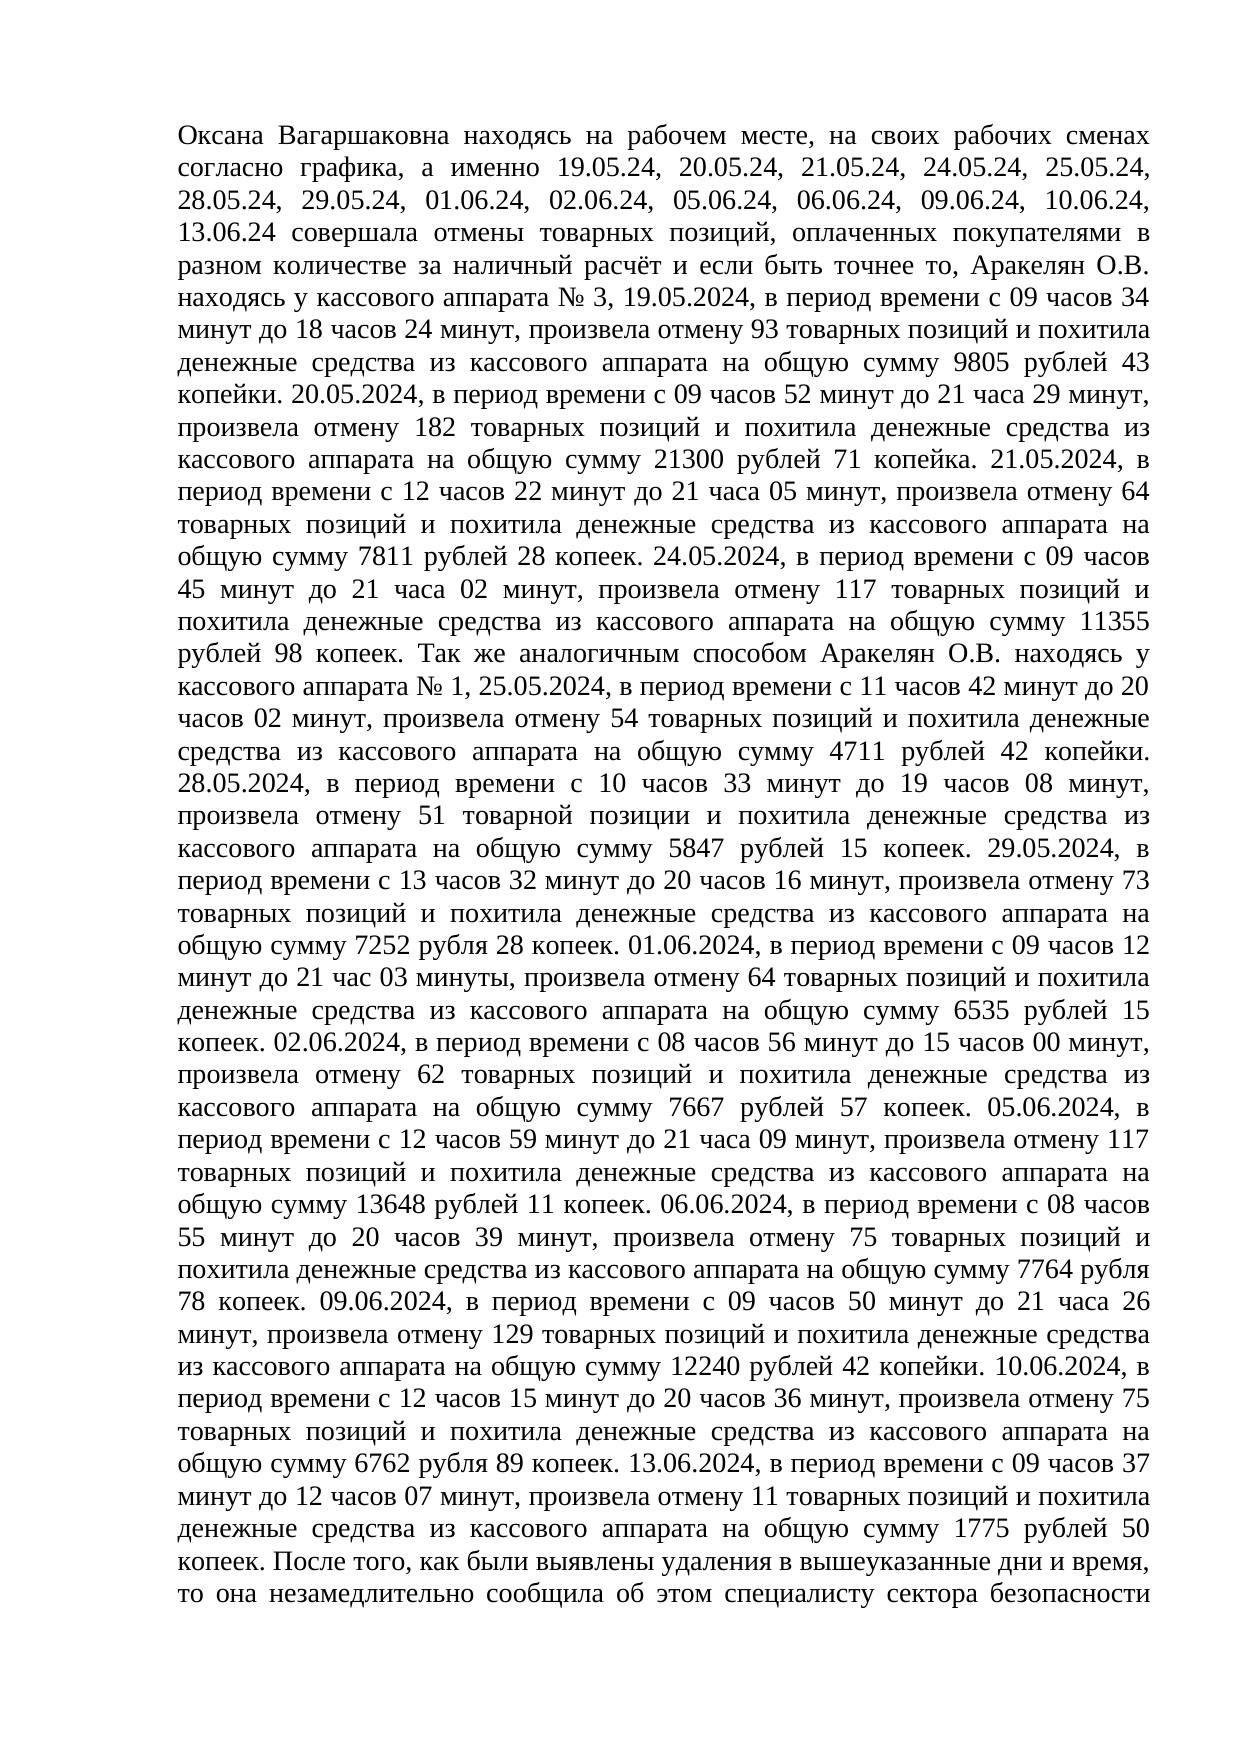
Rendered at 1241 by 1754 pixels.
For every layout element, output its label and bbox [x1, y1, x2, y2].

text [177, 118, 1152, 1608]
